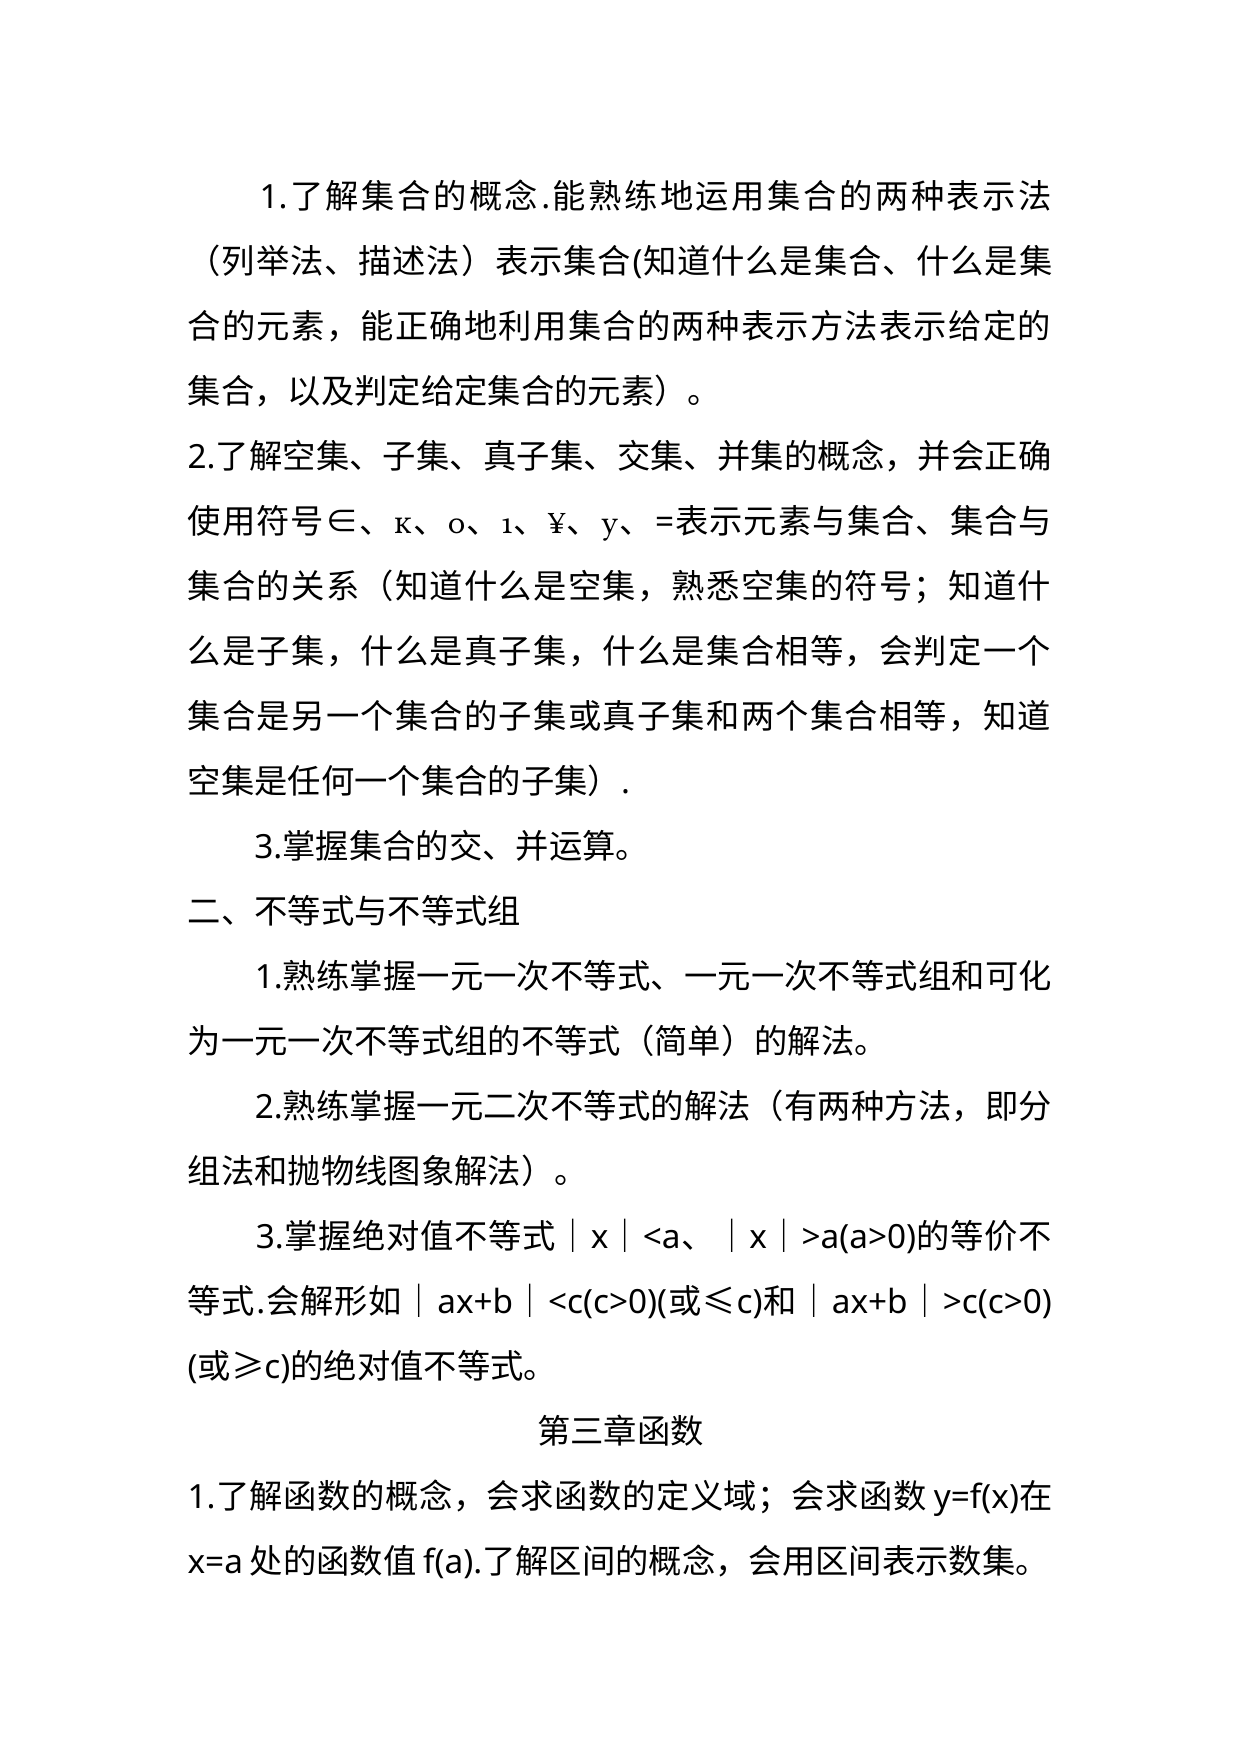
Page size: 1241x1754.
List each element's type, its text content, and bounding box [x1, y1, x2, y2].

text 3.掌握集合的交、并运算。 [187, 812, 1053, 877]
text 二、不等式与不等式组 [187, 877, 1053, 942]
text 3.掌握绝对值不等式｜x｜<a、｜x｜>a(a>0)的等价不等式.会解形如｜ax+b｜<c(c>0)(或≤c)和｜ax+b｜>c(c>0)(或≥c)的绝对值不等式。 [187, 1202, 1053, 1397]
text 第三章函数 [187, 1397, 1053, 1462]
text 1.熟练掌握一元一次不等式、一元一次不等式组和可化为一元一次不等式组的不等式（简单）的解法。 [187, 942, 1053, 1072]
text 2.熟练掌握一元二次不等式的解法（有两种方法，即分组法和抛物线图象解法）。 [187, 1072, 1053, 1202]
text 1.了解集合的概念.能熟练地运用集合的两种表示法（列举法、描述法）表示集合(知道什么是集合、什么是集合的元素，能正确地利用集合的两种表示方法表示给定的集合，以及判定给定集合的元素）。 [187, 162, 1053, 422]
text 2.了解空集、子集、真子集、交集、并集的概念，并会正确使用符号∈、、、、、、=表示元素与集合、集合与集合的关系（知道什么是空集，熟悉空集的符号；知道什么是子集，什么是真子集，什么是集合相等，会判定一个集合是另一个集合的子集或真子集和两个集合相等，知道空集是任何一个集合的子集）. [187, 422, 1053, 812]
text 1.了解函数的概念，会求函数的定义域；会求函数y=f(x)在x=a处的函数值f(a).了解区间的概念，会用区间表示数集。 [187, 1462, 1053, 1592]
